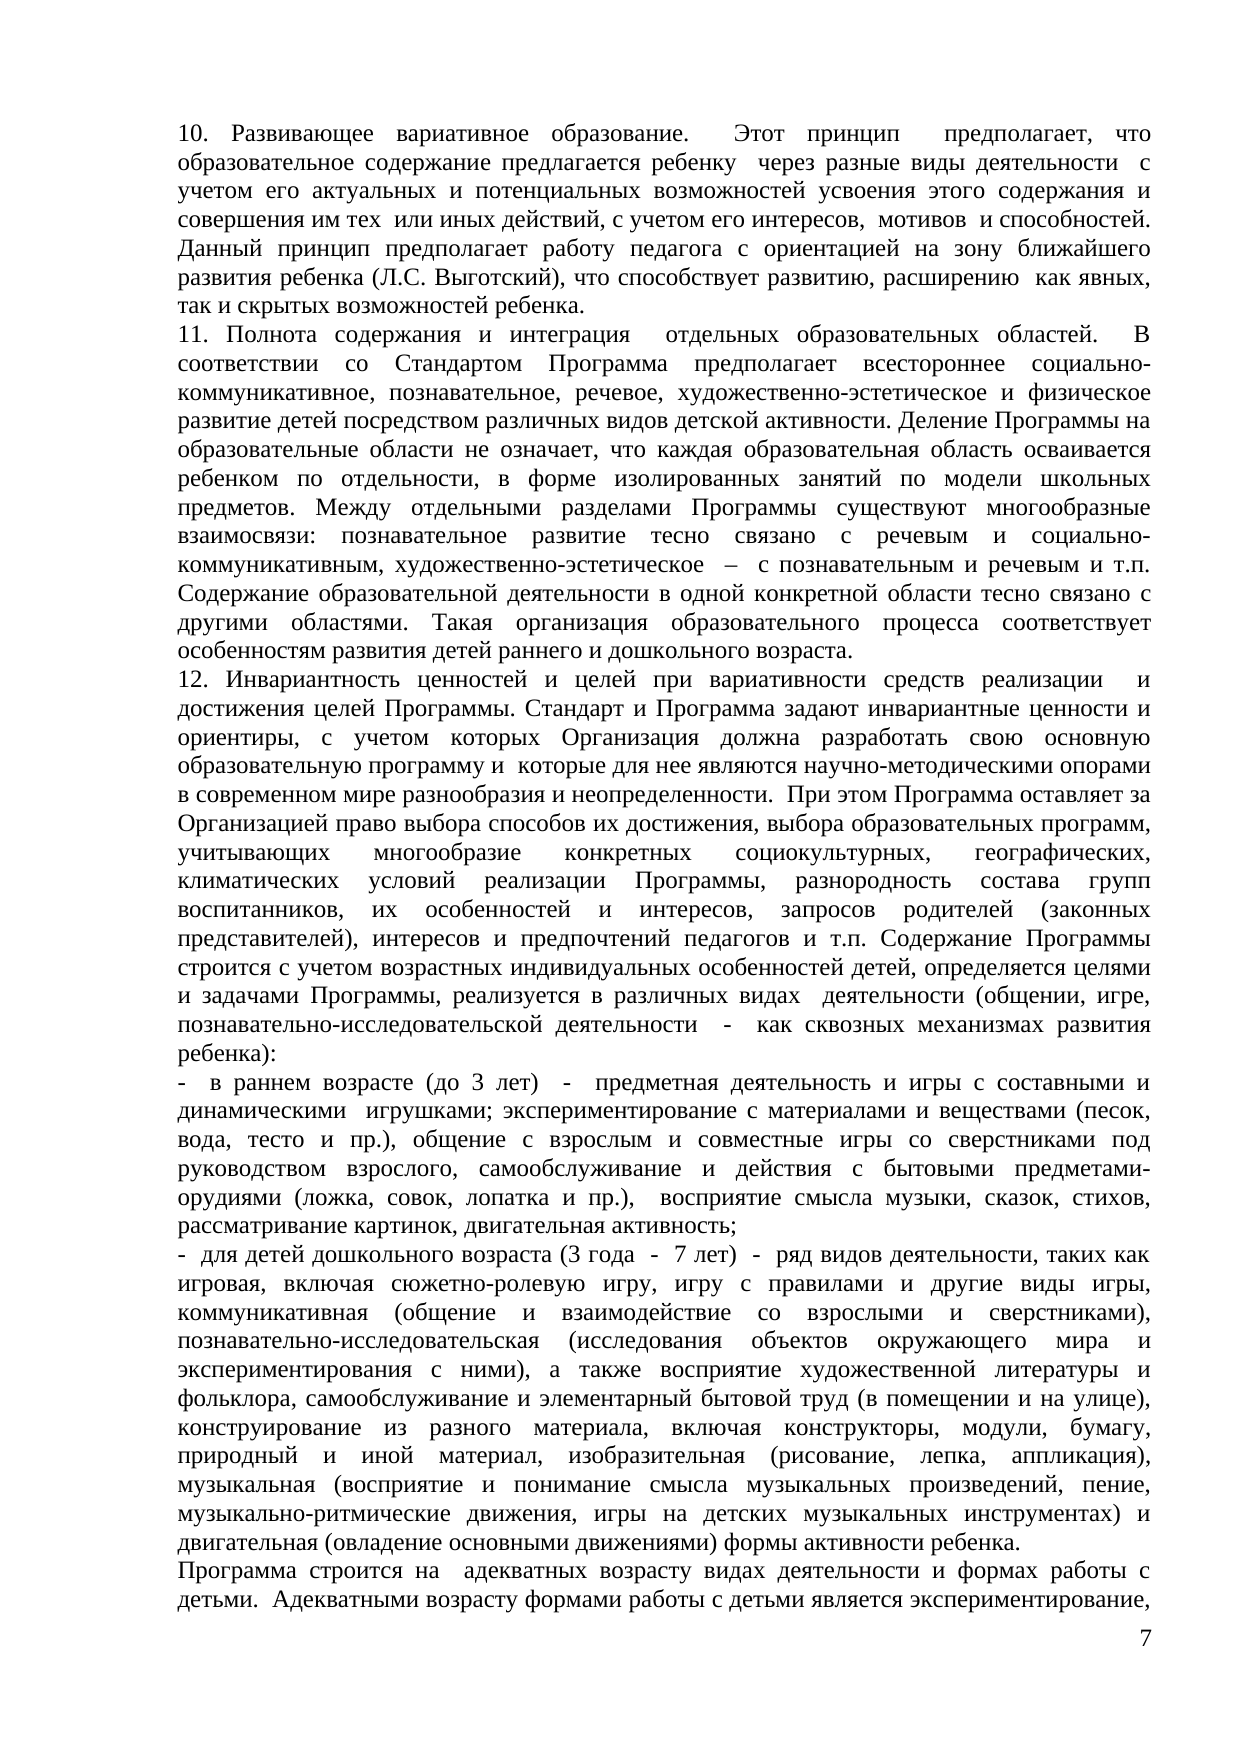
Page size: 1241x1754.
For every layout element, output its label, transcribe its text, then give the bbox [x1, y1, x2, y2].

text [177, 1556, 1152, 1613]
text - для детей дошкольного возраста (3 года - 7 лет) - ряд видов деятельности, таких как игровая, включая сюжетно-ролевую игру, игру с правилами и другие виды игры, коммуникативная (общение и взаимодействие со взрослыми и сверстниками), познавательно-исследовательская (исследования объектов окружающего мира и экспериментирования с ними), а также восприятие художественной литературы и фольклора, самообслуживание и элементарный бытовой труд (в помещении и на улице), конструирование из разного материала, включая конструкторы, модули, бумагу, природный и иной материал, изобразительная (рисование, лепка, аппликация), музыкальная (восприятие и понимание смысла музыкальных произведений, пение, музыкально-ритмические движения, игры на детских музыкальных инструментах) и двигательная (овладение основными движениями) формы активности ребенка. [177, 1239, 1152, 1556]
text 11. Полнота содержания и интеграция отдельных образовательных областей. В соответствии со Стандартом Программа предполагает всестороннее социально-коммуникативное, познавательное, речевое, художественно-эстетическое и физическое развитие детей посредством различных видов детской активности. Деление Программы на образовательные области не означает, что каждая образовательная область осваивается ребенком по отдельности, в форме изолированных занятий по модели школьных предметов. Между отдельными разделами Программы существуют многообразные взаимосвязи: познавательное развитие тесно связано с речевым и социально-коммуникативным, художественно-эстетическое – с познавательным и речевым и т.п. Содержание образовательной деятельности в одной конкретной области тесно связано с другими областями. Такая организация образовательного процесса соответствует особенностям развития детей раннего и дошкольного возраста. [177, 319, 1152, 664]
text 10. Развивающее вариативное образование. Этот принцип предполагает, что образовательное содержание предлагается ребенку через разные виды деятельности с учетом его актуальных и потенциальных возможностей усвоения этого содержания и совершения им тех или иных действий, с учетом его интересов, мотивов и способностей. Данный принцип предполагает работу педагога с ориентацией на зону ближайшего развития ребенка (Л.С. Выготский), что способствует развитию, расширению как явных, так и скрытых возможностей ребенка. [177, 118, 1152, 319]
text 12. Инвариантность ценностей и целей при вариативности средств реализации и достижения целей Программы. Стандарт и Программа задают инвариантные ценности и ориентиры, с учетом которых Организация должна разработать свою основную образовательную программу и которые для нее являются научно-методическими опорами в современном мире разнообразия и неопределенности. При этом Программа оставляет за Организацией право выбора способов их достижения, выбора образовательных программ, учитывающих многообразие конкретных социокультурных, географических, климатических условий реализации Программы, разнородность состава групп воспитанников, их особенностей и интересов, запросов родителей (законных представителей), интересов и предпочтений педагогов и т.п. Содержание Программы строится с учетом возрастных индивидуальных особенностей детей, определяется целями и задачами Программы, реализуется в различных видах деятельности (общении, игре, познавательно-исследовательской деятельности - как сквозных механизмах развития ребенка): [177, 664, 1152, 1067]
text - в раннем возрасте (до 3 лет) - предметная деятельность и игры с составными и динамическими игрушками; экспериментирование с материалами и веществами (песок, вода, тесто и пр.), общение с взрослым и совместные игры со сверстниками под руководством взрослого, самообслуживание и действия с бытовыми предметами- орудиями (ложка, совок, лопатка и пр.), восприятие смысла музыки, сказок, стихов, рассматривание картинок, двигательная активность; [177, 1067, 1152, 1239]
